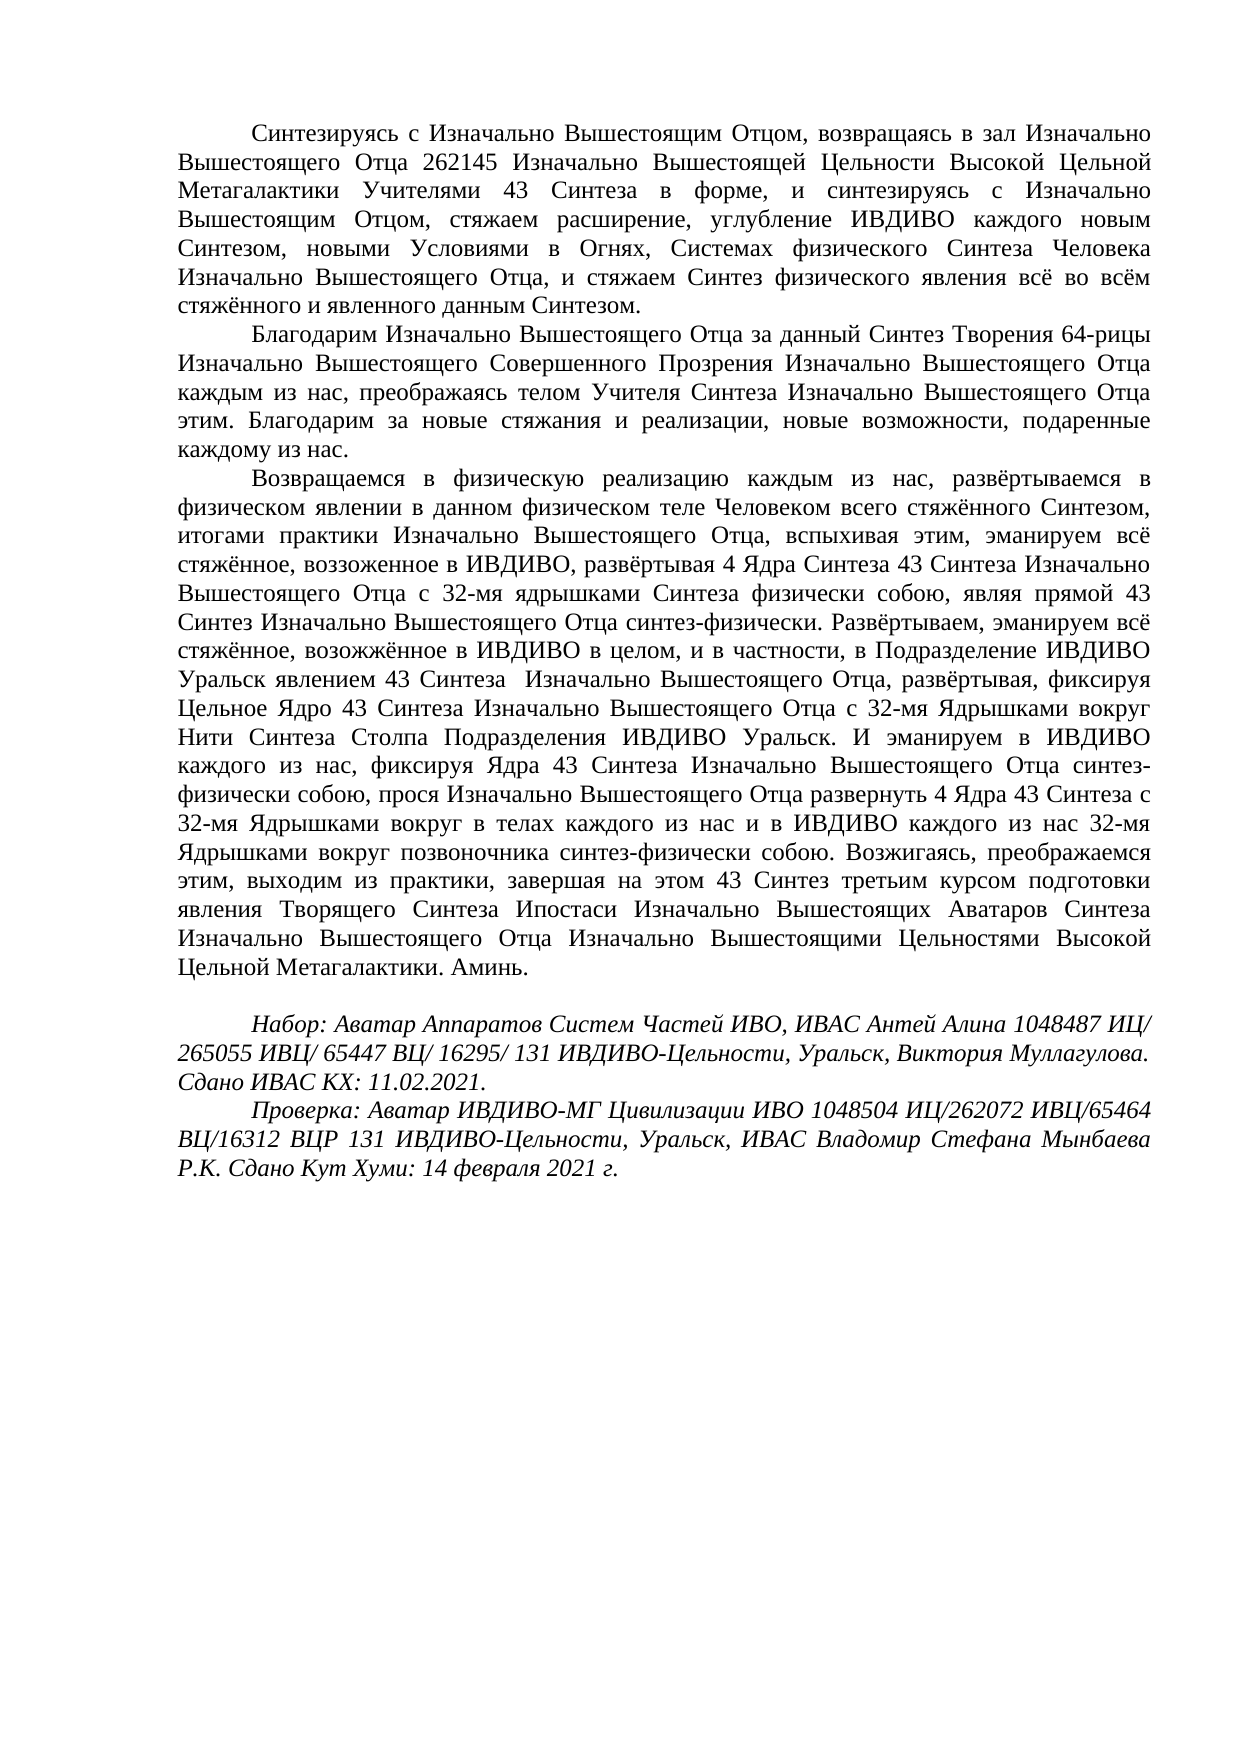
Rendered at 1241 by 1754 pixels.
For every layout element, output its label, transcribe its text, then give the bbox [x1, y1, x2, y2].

text Синтезируясь с Изначально Вышестоящим Отцом, возвращаясь в зал Изначально Вышестоящего Отца 262145 Изначально Вышестоящей Цельности Высокой Цельной Метагалактики Учителями 43 Синтеза в форме, и синтезируясь с Изначально Вышестоящим Отцом, стяжаем расширение, углубление ИВДИВО каждого новым Синтезом, новыми Условиями в Огнях, Системах физического Синтеза Человека Изначально Вышестоящего Отца, и стяжаем Синтез физического явления всё во всём стяжённого и явленного данным Синтезом. [177, 118, 1152, 319]
text Благодарим Изначально Вышестоящего Отца за данный Синтез Творения 64-рицы Изначально Вышестоящего Совершенного Прозрения Изначально Вышестоящего Отца каждым из нас, преображаясь телом Учителя Синтеза Изначально Вышестоящего Отца этим. Благодарим за новые стяжания и реализации, новые возможности, подаренные каждому из нас. [177, 319, 1152, 463]
text Сдано ИВАС КХ: 11.02.2021. [177, 1067, 1152, 1096]
text Набор: Аватар Аппаратов Систем Частей ИВО, ИВАС Антей Алина 1048487 ИЦ/ 265055 ИВЦ/ 65447 ВЦ/ 16295/ 131 ИВДИВО-Цельности, Уральск, Виктория Муллагулова. [177, 1009, 1152, 1067]
text Возвращаемся в физическую реализацию каждым из нас, развёртываемся в физическом явлении в данном физическом теле Человеком всего стяжённого Синтезом, итогами практики Изначально Вышестоящего Отца, вспыхивая этим, эманируем всё стяжённое, воззоженное в ИВДИВО, развёртывая 4 Ядра Синтеза 43 Синтеза Изначально Вышестоящего Отца с 32-мя ядрышками Синтеза физически собою, являя прямой 43 Синтез Изначально Вышестоящего Отца синтез-физически. Развёртываем, эманируем всё стяжённое, возожжённое в ИВДИВО в целом, и в частности, в Подразделение ИВДИВО Уральск явлением 43 Синтеза Изначально Вышестоящего Отца, развёртывая, фиксируя Цельное Ядро 43 Синтеза Изначально Вышестоящего Отца с 32-мя Ядрышками вокруг Нити Синтеза Столпа Подразделения ИВДИВО Уральск. И эманируем в ИВДИВО каждого из нас, фиксируя Ядра 43 Синтеза Изначально Вышестоящего Отца синтез-физически собою, прося Изначально Вышестоящего Отца развернуть 4 Ядра 43 Синтеза с 32-мя Ядрышками вокруг в телах каждого из нас и в ИВДИВО каждого из нас 32-мя Ядрышками вокруг позвоночника синтез-физически собою. Возжигаясь, преображаемся этим, выходим из практики, завершая на этом 43 Синтез третьим курсом подготовки явления Творящего Синтеза Ипостаси Изначально Вышестоящих Аватаров Синтеза Изначально Вышестоящего Отца Изначально Вышестоящими Цельностями Высокой Цельной Метагалактики. Аминь. [177, 463, 1152, 981]
text Проверка: Аватар ИВДИВО-МГ Цивилизации ИВО 1048504 ИЦ/262072 ИВЦ/65464 ВЦ/16312 ВЦР 131 ИВДИВО-Цельности, Уральск, ИВАС Владомир Стефана Мынбаева Р.К. Сдано Кут Хуми: 14 февраля 2021 г. [177, 1096, 1152, 1182]
